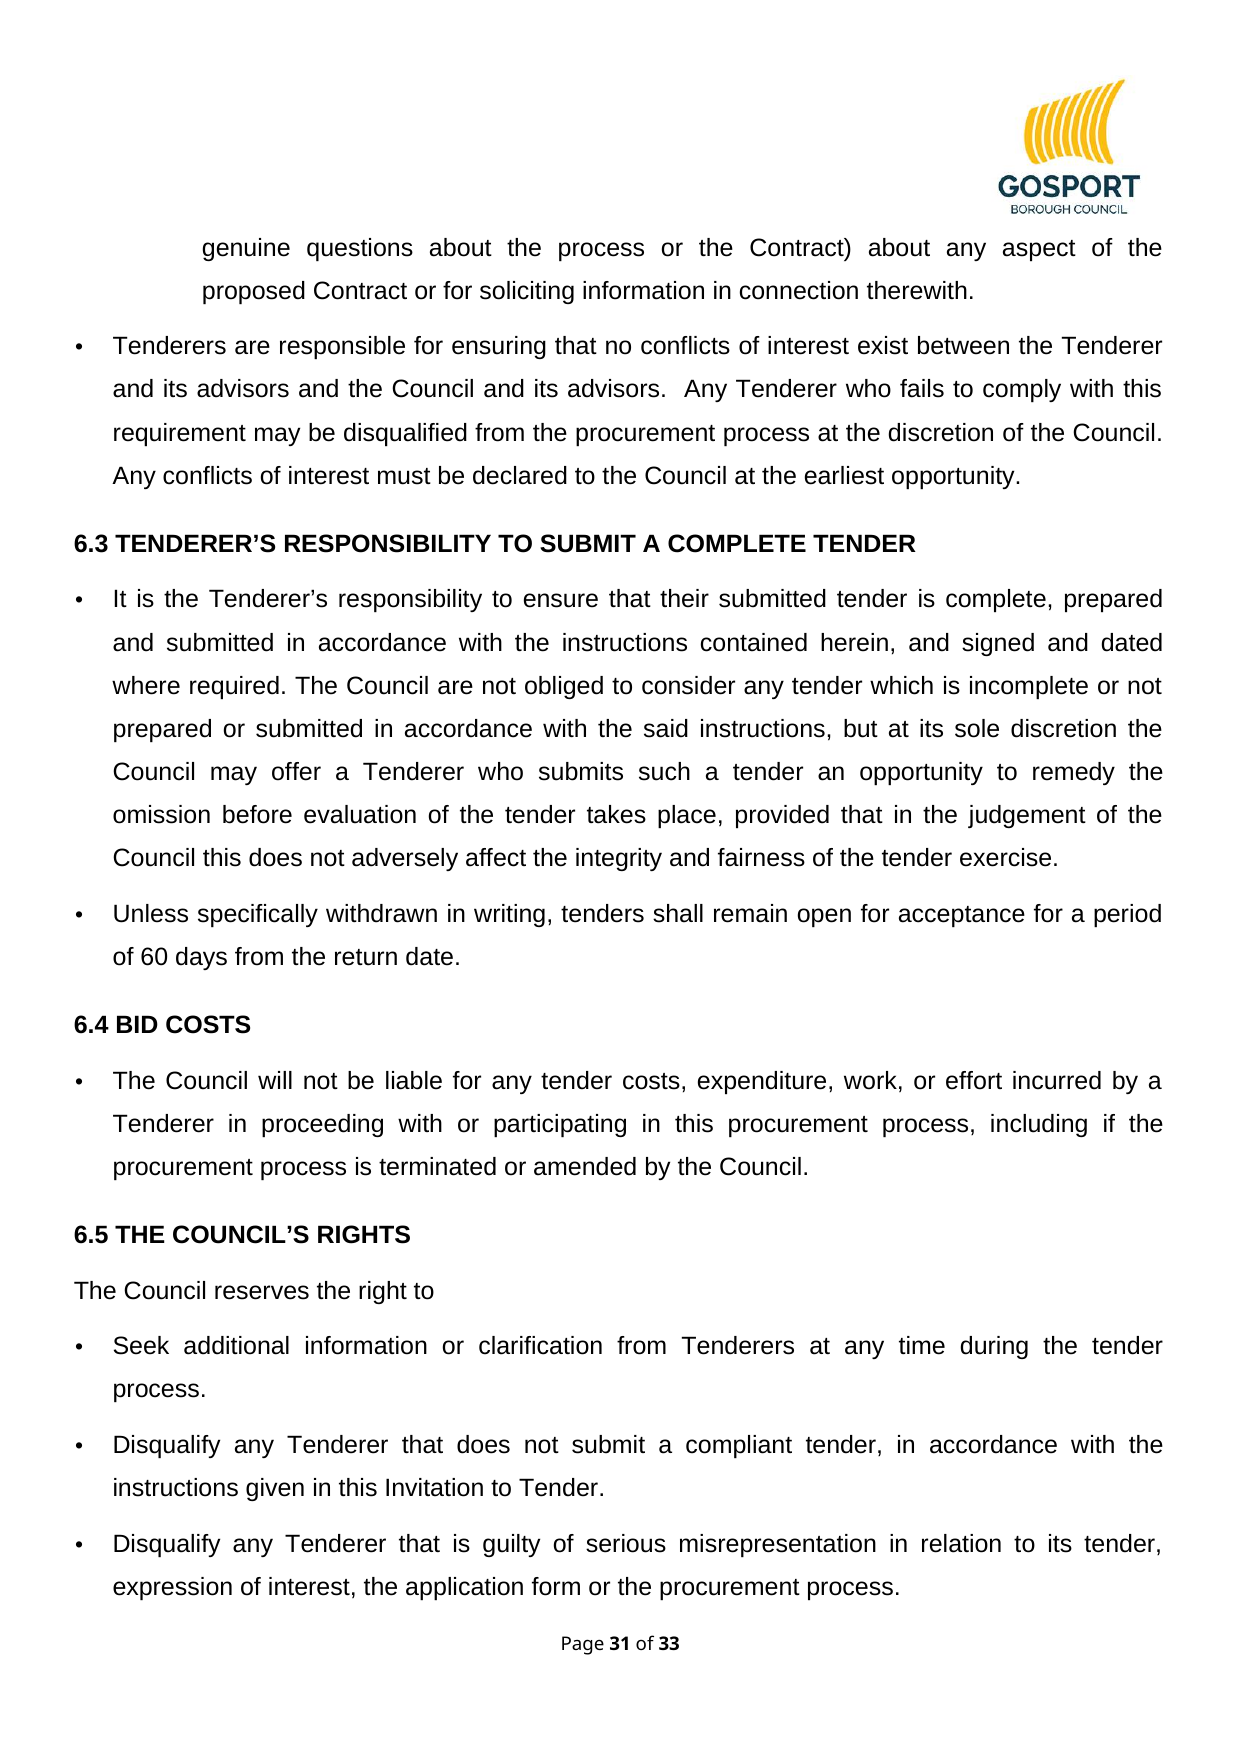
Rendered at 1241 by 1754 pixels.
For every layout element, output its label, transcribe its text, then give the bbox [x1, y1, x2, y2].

subtitle 6.5 THE COUNCIL’S RIGHTS [73, 1220, 1166, 1249]
subtitle 6.4 BID COSTS [73, 1010, 1166, 1039]
list Disqualify any Tenderer that is guilty of serious misrepresentation in relation to its tender, expression of interest, the application form or the procurement process. [75, 1529, 1165, 1601]
list Unless specifically withdrawn in writing, tenders shall remain open for acceptance for a period of 60 days from the return date. [75, 899, 1165, 971]
picture [981, 75, 1166, 233]
subtitle 6.3 TENDERER’S RESPONSIBILITY TO SUBMIT A COMPLETE TENDER [73, 529, 1166, 557]
text The Council reserves the right to [73, 1276, 1165, 1304]
list Seek additional information or clarification from Tenderers at any time during the tender process. [75, 1331, 1165, 1403]
list It is the Tenderer’s responsibility to ensure that their submitted tender is complete, prepared and submitted in accordance with the instructions contained herein, and signed and dated where required. The Council are not obliged to consider any tender which is incomplete or not prepared or submitted in accordance with the said instructions, but at its sole discretion the Council may offer a Tenderer who submits such a tender an opportunity to remedy the omission before evaluation of the tender takes place, provided that in the judgement of the Council this does not adversely affect the integrity and fairness of the tender exercise. [75, 584, 1165, 872]
list The Council will not be liable for any tender costs, expenditure, work, or effort incurred by a Tenderer in proceeding with or participating in this procurement process, including if the procurement process is terminated or amended by the Council. [75, 1066, 1165, 1181]
list Tenderers are responsible for ensuring that no conflicts of interest exist between the Tenderer and its advisors and the Council and its advisors. Any Tenderer who fails to comply with this requirement may be disqualified from the procurement process at the discretion of the Council. Any conflicts of interest must be declared to the Council at the earliest opportunity. [75, 331, 1165, 489]
list Disqualify any Tenderer that does not submit a compliant tender, in accordance with the instructions given in this Invitation to Tender. [75, 1430, 1165, 1502]
